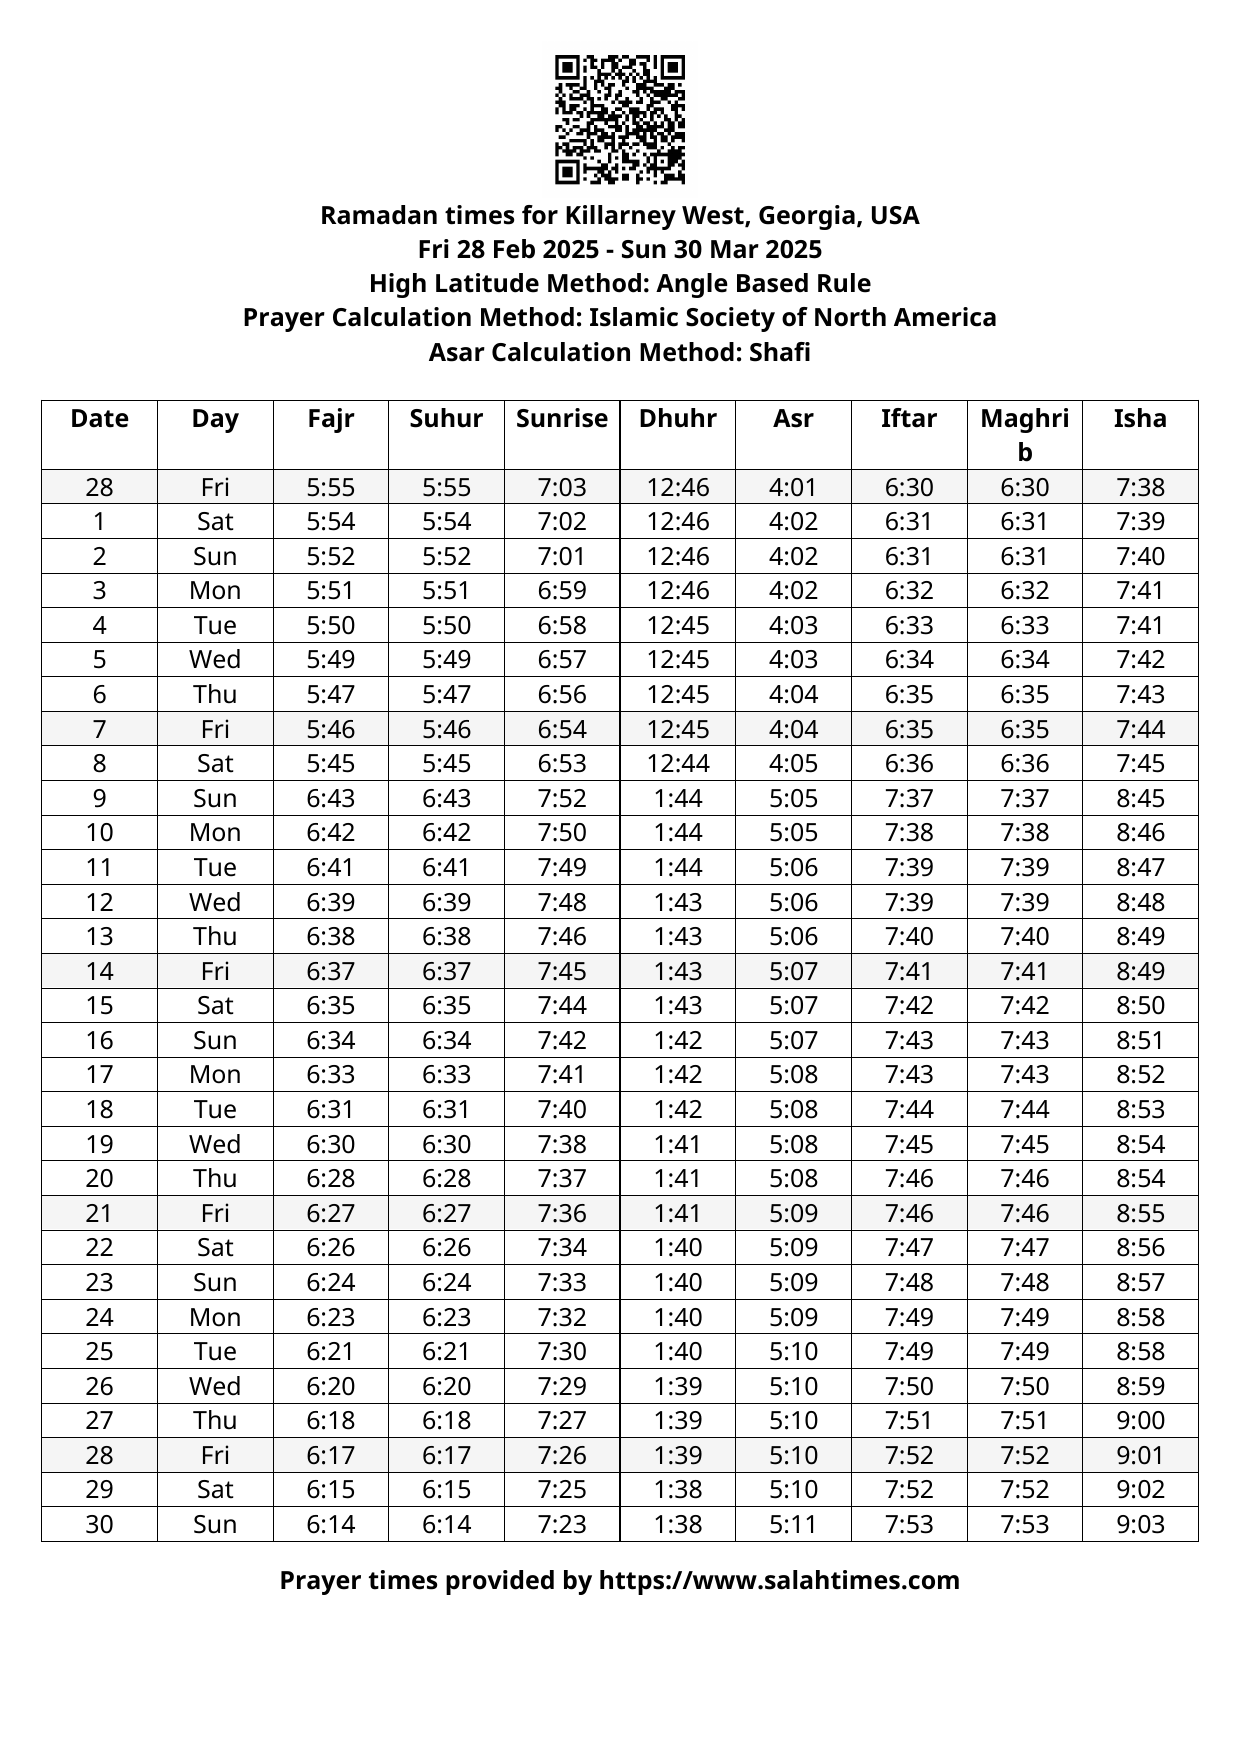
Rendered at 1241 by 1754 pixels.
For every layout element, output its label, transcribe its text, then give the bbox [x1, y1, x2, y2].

table_cell 5:10 [736, 1369, 851, 1402]
table_cell 1:41 [621, 1127, 735, 1160]
table_cell 8:54 [1083, 1127, 1198, 1160]
table_cell 8:57 [1083, 1265, 1198, 1299]
table_cell 4:03 [736, 643, 851, 676]
table_cell 7:38 [1083, 470, 1198, 503]
table_cell 7:29 [505, 1369, 619, 1402]
table_cell Wed [158, 885, 273, 918]
table_cell 6:14 [389, 1507, 504, 1541]
table_header Dhuhr [621, 401, 735, 469]
table_header Sunrise [505, 401, 619, 469]
table_cell 7:34 [505, 1231, 619, 1264]
table_cell 28 [42, 470, 157, 503]
table_cell 1:39 [621, 1404, 735, 1437]
table_cell 7:37 [852, 781, 967, 814]
table_cell 7:44 [1083, 712, 1198, 745]
table_cell 7:43 [968, 1023, 1082, 1057]
table_cell 6:31 [274, 1092, 388, 1126]
table_cell 5:45 [274, 746, 388, 780]
table_cell 6:20 [274, 1369, 388, 1402]
table_cell 7:30 [505, 1334, 619, 1368]
table_cell 1:44 [621, 850, 735, 884]
table_cell 6:28 [274, 1161, 388, 1195]
table_cell 7:39 [852, 850, 967, 884]
table_cell 6:26 [389, 1231, 504, 1264]
table_cell 6:31 [852, 504, 967, 538]
table_cell 5:07 [736, 989, 851, 1022]
table_cell 21 [42, 1196, 157, 1229]
table_cell 7:47 [852, 1231, 967, 1264]
table_cell 12:45 [621, 608, 735, 642]
table_cell 7:46 [968, 1196, 1082, 1229]
picture [542, 41, 699, 198]
table_cell 9 [42, 781, 157, 814]
table_cell 8:49 [1083, 954, 1198, 987]
table_cell 6:42 [274, 816, 388, 849]
table_cell 7:43 [852, 1023, 967, 1057]
table_cell 6:24 [274, 1265, 388, 1299]
table_cell 6:15 [389, 1473, 504, 1506]
table_cell 6:20 [389, 1369, 504, 1402]
table_cell 4:02 [736, 504, 851, 538]
table_cell 5:08 [736, 1127, 851, 1160]
table_cell 7:53 [968, 1507, 1082, 1541]
table_cell 7:52 [968, 1438, 1082, 1472]
table_cell Fri [158, 1438, 273, 1472]
table_cell 1:43 [621, 989, 735, 1022]
table_cell Fri [158, 470, 273, 503]
table_cell 5:54 [274, 504, 388, 538]
table_cell 7:49 [505, 850, 619, 884]
table_cell Fri [158, 1196, 273, 1229]
table_cell 5:46 [274, 712, 388, 745]
table_cell 7:44 [852, 1092, 967, 1126]
table_cell 7:38 [852, 816, 967, 849]
table_cell 7:27 [505, 1404, 619, 1437]
table_cell Mon [158, 574, 273, 607]
table_cell 8:45 [1083, 781, 1198, 814]
text Fri 28 Feb 2025 - Sun 30 Mar 2025 [42, 232, 1198, 266]
table_cell 8:53 [1083, 1092, 1198, 1126]
table_cell 7:40 [852, 919, 967, 953]
table_cell 7:41 [852, 954, 967, 987]
table_cell 20 [42, 1161, 157, 1195]
table_cell 6:33 [389, 1058, 504, 1091]
table_cell 7:52 [968, 1473, 1082, 1506]
table_cell 6:31 [968, 539, 1082, 572]
table_cell Sun [158, 1023, 273, 1057]
table_cell 7:40 [505, 1092, 619, 1126]
table_cell 6:31 [389, 1092, 504, 1126]
table_cell 7:41 [1083, 574, 1198, 607]
table_cell 12:46 [621, 504, 735, 538]
table_cell 6:33 [274, 1058, 388, 1091]
table_cell 5:47 [274, 677, 388, 711]
table_cell 15 [42, 989, 157, 1022]
table_cell 1:44 [621, 816, 735, 849]
table_cell 4:02 [736, 539, 851, 572]
table_cell 5:09 [736, 1300, 851, 1333]
table_cell 8:55 [1083, 1196, 1198, 1229]
table_cell 5:51 [389, 574, 504, 607]
table_cell 6:21 [274, 1334, 388, 1368]
table_cell 5 [42, 643, 157, 676]
table_header Date [42, 401, 157, 469]
table_cell Wed [158, 643, 273, 676]
table_cell 6:53 [505, 746, 619, 780]
text Ramadan times for Killarney West, Georgia, USA [42, 198, 1198, 232]
table_cell 5:47 [389, 677, 504, 711]
table_cell 5:08 [736, 1092, 851, 1126]
table_header Fajr [274, 401, 388, 469]
table_cell 7:39 [968, 850, 1082, 884]
table_cell 1:43 [621, 885, 735, 918]
table_cell 5:06 [736, 885, 851, 918]
table_cell 6 [42, 677, 157, 711]
table_cell 5:08 [736, 1161, 851, 1195]
table_cell Thu [158, 677, 273, 711]
table_cell 5:49 [389, 643, 504, 676]
table_cell 5:11 [736, 1507, 851, 1541]
table_cell 6:57 [505, 643, 619, 676]
table_cell 7:48 [505, 885, 619, 918]
table_cell 1:43 [621, 954, 735, 987]
table_cell 7:45 [852, 1127, 967, 1160]
table_cell 6:18 [389, 1404, 504, 1437]
table_cell 1:44 [621, 781, 735, 814]
table_cell 6:35 [389, 989, 504, 1022]
table_cell 7:42 [505, 1023, 619, 1057]
table_cell 8:59 [1083, 1369, 1198, 1402]
table_cell 7:42 [1083, 643, 1198, 676]
table_cell 7:40 [1083, 539, 1198, 572]
table_header Day [158, 401, 273, 469]
table_cell 7:42 [852, 989, 967, 1022]
table_cell 8 [42, 746, 157, 780]
table_cell 7:44 [968, 1092, 1082, 1126]
table_cell 1:38 [621, 1473, 735, 1506]
table_cell 1:38 [621, 1507, 735, 1541]
table_cell 6:21 [389, 1334, 504, 1368]
table_cell 7:42 [968, 989, 1082, 1022]
table_cell 6:41 [274, 850, 388, 884]
table_cell 7:01 [505, 539, 619, 572]
table_cell Tue [158, 1334, 273, 1368]
table_cell 6:56 [505, 677, 619, 711]
table_cell 7:49 [968, 1300, 1082, 1333]
text Asar Calculation Method: Shafi [42, 334, 1198, 368]
table_header Suhur [389, 401, 504, 469]
table_cell Sat [158, 1473, 273, 1506]
table_cell 7:50 [505, 816, 619, 849]
table_cell 18 [42, 1092, 157, 1126]
table_header Asr [736, 401, 851, 469]
table_cell 6:36 [968, 746, 1082, 780]
table_cell 7:52 [852, 1438, 967, 1472]
table_cell 5:10 [736, 1334, 851, 1368]
table_cell Sat [158, 989, 273, 1022]
table_cell 28 [42, 1438, 157, 1472]
table_cell 7:39 [1083, 504, 1198, 538]
table_cell 7:46 [852, 1161, 967, 1195]
table_cell 7:43 [968, 1058, 1082, 1091]
table_cell 7:50 [968, 1369, 1082, 1402]
table_cell 7:45 [505, 954, 619, 987]
table_cell 6:43 [389, 781, 504, 814]
table_cell 12:45 [621, 643, 735, 676]
table_cell 6:41 [389, 850, 504, 884]
table_cell 1:41 [621, 1161, 735, 1195]
table_cell 5:45 [389, 746, 504, 780]
table_cell 6:30 [968, 470, 1082, 503]
table_cell Sun [158, 1507, 273, 1541]
table_cell 6:15 [274, 1473, 388, 1506]
table_cell 3 [42, 574, 157, 607]
table_cell 7:40 [968, 919, 1082, 953]
table_cell Mon [158, 816, 273, 849]
table_cell 6:39 [274, 885, 388, 918]
table_cell 1 [42, 504, 157, 538]
table_cell 30 [42, 1507, 157, 1541]
table_cell 8:58 [1083, 1300, 1198, 1333]
table_cell 6:30 [389, 1127, 504, 1160]
table_cell 4:02 [736, 574, 851, 607]
table_cell 9:02 [1083, 1473, 1198, 1506]
table_cell 7:44 [505, 989, 619, 1022]
table_cell 7:37 [968, 781, 1082, 814]
table_cell 12 [42, 885, 157, 918]
table_header Isha [1083, 401, 1198, 469]
table_cell 5:49 [274, 643, 388, 676]
table_cell 1:40 [621, 1334, 735, 1368]
table_cell 6:31 [852, 539, 967, 572]
table_cell 5:07 [736, 954, 851, 987]
table_cell 6:26 [274, 1231, 388, 1264]
table_cell 5:55 [274, 470, 388, 503]
table_cell 6:37 [389, 954, 504, 987]
table_cell 7:38 [968, 816, 1082, 849]
table_cell Mon [158, 1058, 273, 1091]
table_cell 5:09 [736, 1231, 851, 1264]
table_cell 6:35 [852, 712, 967, 745]
table_cell 8:51 [1083, 1023, 1198, 1057]
table_cell 16 [42, 1023, 157, 1057]
table_header Iftar [852, 401, 967, 469]
table_cell 7:33 [505, 1265, 619, 1299]
table_cell 22 [42, 1231, 157, 1264]
table_cell 7:37 [505, 1161, 619, 1195]
table_cell 7:43 [1083, 677, 1198, 711]
table_cell Wed [158, 1127, 273, 1160]
table_cell 1:41 [621, 1196, 735, 1229]
table_cell 6:28 [389, 1161, 504, 1195]
text Prayer Calculation Method: Islamic Society of North America [42, 300, 1198, 334]
table_cell 7:36 [505, 1196, 619, 1229]
table_cell 5:08 [736, 1058, 851, 1091]
table_cell 5:50 [389, 608, 504, 642]
table_cell 17 [42, 1058, 157, 1091]
table_cell 1:39 [621, 1369, 735, 1402]
table_cell 5:55 [389, 470, 504, 503]
table_cell 1:39 [621, 1438, 735, 1472]
table_cell 6:43 [274, 781, 388, 814]
table_cell 1:42 [621, 1058, 735, 1091]
table_cell 6:35 [852, 677, 967, 711]
table_cell 6:18 [274, 1404, 388, 1437]
table_cell 6:42 [389, 816, 504, 849]
table_cell 5:10 [736, 1473, 851, 1506]
table_cell 6:54 [505, 712, 619, 745]
table_cell 7 [42, 712, 157, 745]
table_cell 6:27 [274, 1196, 388, 1229]
table_cell 7:02 [505, 504, 619, 538]
table_cell 8:48 [1083, 885, 1198, 918]
table_cell 7:41 [505, 1058, 619, 1091]
table_cell 6:59 [505, 574, 619, 607]
table_cell 27 [42, 1404, 157, 1437]
table_cell 5:51 [274, 574, 388, 607]
table_cell 14 [42, 954, 157, 987]
table_cell 6:30 [274, 1127, 388, 1160]
table_cell 1:43 [621, 919, 735, 953]
table_cell 25 [42, 1334, 157, 1368]
table_cell 12:46 [621, 539, 735, 572]
table_cell 4:01 [736, 470, 851, 503]
table_cell 7:41 [968, 954, 1082, 987]
table_cell 8:46 [1083, 816, 1198, 849]
table_cell 5:05 [736, 816, 851, 849]
table_cell 6:24 [389, 1265, 504, 1299]
text High Latitude Method: Angle Based Rule [42, 266, 1198, 300]
table_cell Thu [158, 1404, 273, 1437]
table_cell 10 [42, 816, 157, 849]
table_cell 5:06 [736, 850, 851, 884]
table_cell 9:01 [1083, 1438, 1198, 1472]
table_cell 6:32 [968, 574, 1082, 607]
table_cell 7:48 [852, 1265, 967, 1299]
table_cell 7:45 [1083, 746, 1198, 780]
table_cell 9:03 [1083, 1507, 1198, 1541]
table_cell 7:32 [505, 1300, 619, 1333]
table_cell 7:50 [852, 1369, 967, 1402]
table_cell 7:49 [852, 1300, 967, 1333]
table_cell 6:35 [968, 677, 1082, 711]
table_cell 1:42 [621, 1092, 735, 1126]
table_cell 7:03 [505, 470, 619, 503]
table_cell Sat [158, 1231, 273, 1264]
table_cell 19 [42, 1127, 157, 1160]
table_cell 6:34 [852, 643, 967, 676]
table_cell 7:52 [505, 781, 619, 814]
table_cell 6:17 [274, 1438, 388, 1472]
table_cell 5:07 [736, 1023, 851, 1057]
table_cell 6:37 [274, 954, 388, 987]
table_cell 12:44 [621, 746, 735, 780]
table_cell 6:35 [274, 989, 388, 1022]
table_cell Sun [158, 539, 273, 572]
table_cell Tue [158, 608, 273, 642]
table_cell Tue [158, 850, 273, 884]
table_cell Mon [158, 1300, 273, 1333]
table_cell 5:09 [736, 1265, 851, 1299]
table_cell 7:43 [852, 1058, 967, 1091]
table_cell 7:49 [852, 1334, 967, 1368]
table_cell 7:49 [968, 1334, 1082, 1368]
table_cell 7:52 [852, 1473, 967, 1506]
table_cell 29 [42, 1473, 157, 1506]
table_cell 7:53 [852, 1507, 967, 1541]
table_cell Sun [158, 781, 273, 814]
table_cell 6:23 [274, 1300, 388, 1333]
table_cell 8:52 [1083, 1058, 1198, 1091]
table_cell 6:38 [389, 919, 504, 953]
table_cell 5:46 [389, 712, 504, 745]
table_cell 8:47 [1083, 850, 1198, 884]
table_cell 1:42 [621, 1023, 735, 1057]
table_cell 2 [42, 539, 157, 572]
table_cell 4:05 [736, 746, 851, 780]
table_cell 6:17 [389, 1438, 504, 1472]
table_cell 24 [42, 1300, 157, 1333]
table_cell 5:50 [274, 608, 388, 642]
table_cell 6:38 [274, 919, 388, 953]
table_cell 9:00 [1083, 1404, 1198, 1437]
table_cell 6:36 [852, 746, 967, 780]
table_cell 7:45 [968, 1127, 1082, 1160]
table_cell 5:52 [274, 539, 388, 572]
table_cell Sat [158, 504, 273, 538]
table_cell 7:51 [968, 1404, 1082, 1437]
table_cell 5:10 [736, 1438, 851, 1472]
table_cell 5:09 [736, 1196, 851, 1229]
table_cell 6:58 [505, 608, 619, 642]
table_cell 12:46 [621, 470, 735, 503]
table_cell 7:41 [1083, 608, 1198, 642]
table_cell Tue [158, 1092, 273, 1126]
table_cell 6:14 [274, 1507, 388, 1541]
table_cell 8:49 [1083, 919, 1198, 953]
table_cell 7:51 [852, 1404, 967, 1437]
table_cell 5:05 [736, 781, 851, 814]
table_cell 8:54 [1083, 1161, 1198, 1195]
table_cell 6:31 [968, 504, 1082, 538]
table_cell 7:23 [505, 1507, 619, 1541]
table_cell 7:39 [968, 885, 1082, 918]
table_cell 12:45 [621, 677, 735, 711]
table_cell 6:39 [389, 885, 504, 918]
table_cell 7:38 [505, 1127, 619, 1160]
table_cell 5:54 [389, 504, 504, 538]
table_cell 6:23 [389, 1300, 504, 1333]
table_cell 4:03 [736, 608, 851, 642]
table_cell Thu [158, 919, 273, 953]
table_cell 7:25 [505, 1473, 619, 1506]
table_cell Fri [158, 712, 273, 745]
text Prayer times provided by https://www.salahtimes.com [42, 1563, 1198, 1597]
table_cell 12:45 [621, 712, 735, 745]
table_header Maghrib [968, 401, 1082, 469]
table_cell 4:04 [736, 712, 851, 745]
table_cell 13 [42, 919, 157, 953]
table_cell 8:56 [1083, 1231, 1198, 1264]
table_cell 6:34 [274, 1023, 388, 1057]
table_cell 7:39 [852, 885, 967, 918]
table_cell 6:34 [968, 643, 1082, 676]
table_cell 26 [42, 1369, 157, 1402]
table_cell 8:58 [1083, 1334, 1198, 1368]
table_cell Wed [158, 1369, 273, 1402]
table_cell 5:52 [389, 539, 504, 572]
table_cell 5:10 [736, 1404, 851, 1437]
table_cell 6:27 [389, 1196, 504, 1229]
table_cell Sat [158, 746, 273, 780]
table_cell 5:06 [736, 919, 851, 953]
table_cell 12:46 [621, 574, 735, 607]
table_cell 7:46 [505, 919, 619, 953]
table_cell 6:30 [852, 470, 967, 503]
table_cell 6:34 [389, 1023, 504, 1057]
table_cell 7:46 [968, 1161, 1082, 1195]
table_cell 4 [42, 608, 157, 642]
table_cell Fri [158, 954, 273, 987]
table_cell 1:40 [621, 1231, 735, 1264]
table_cell 7:48 [968, 1265, 1082, 1299]
table_cell 1:40 [621, 1300, 735, 1333]
table_cell Sun [158, 1265, 273, 1299]
table_cell 23 [42, 1265, 157, 1299]
table_cell Thu [158, 1161, 273, 1195]
table_cell 6:33 [968, 608, 1082, 642]
table_cell 7:47 [968, 1231, 1082, 1264]
table_cell 8:50 [1083, 989, 1198, 1022]
table_cell 6:35 [968, 712, 1082, 745]
table_cell 7:46 [852, 1196, 967, 1229]
table_cell 6:32 [852, 574, 967, 607]
table_cell 4:04 [736, 677, 851, 711]
table_cell 1:40 [621, 1265, 735, 1299]
table_cell 6:33 [852, 608, 967, 642]
table_cell 7:26 [505, 1438, 619, 1472]
table_cell 11 [42, 850, 157, 884]
